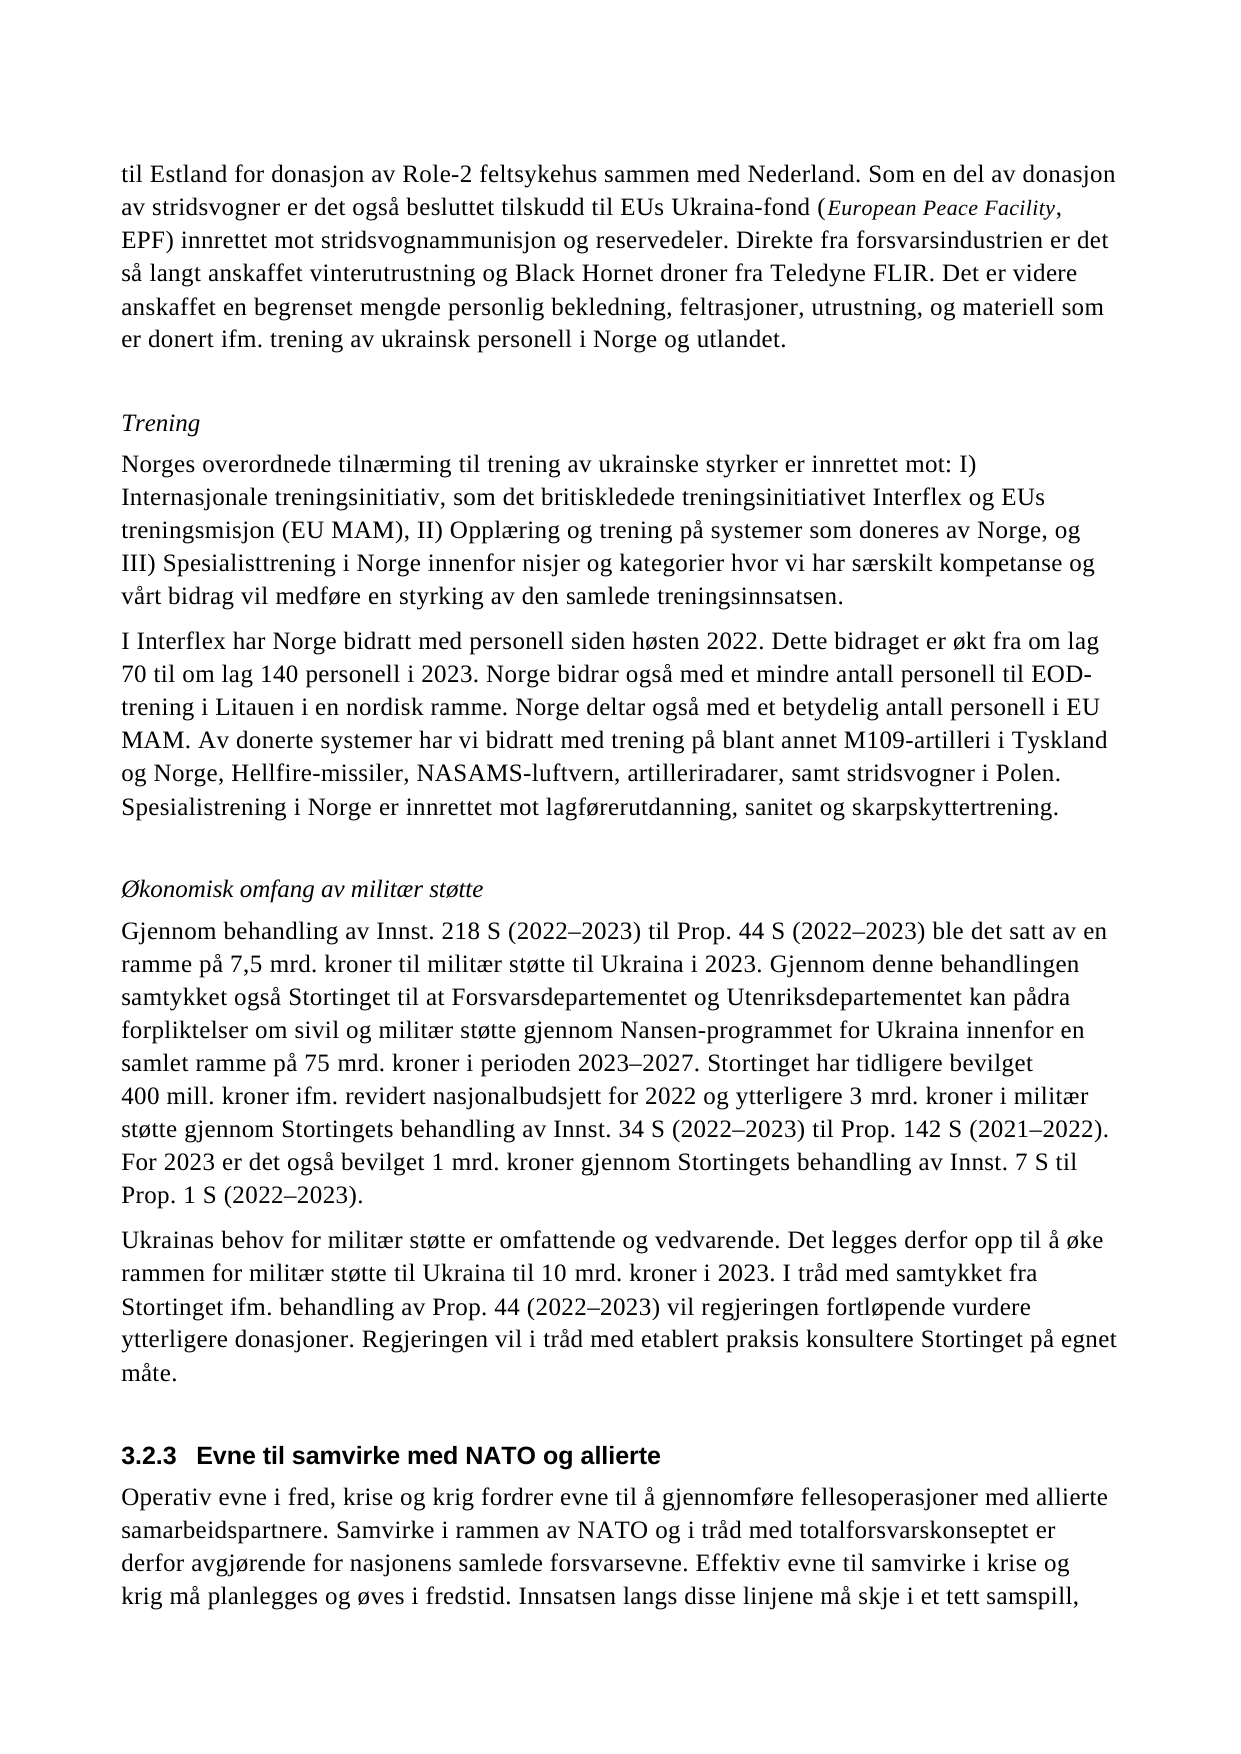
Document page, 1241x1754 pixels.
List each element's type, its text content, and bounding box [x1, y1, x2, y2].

text I Interflex har Norge bidratt med personell siden høsten 2022. Dette bidraget er økt fra om lag 70 til om lag 140 personell i 2023. Norge bidrar også med et mindre antall personell til EOD-trening i Litauen i en nordisk ramme. Norge deltar også med et betydelig antall personell i EU MAM. Av donerte systemer har vi bidratt med trening på blant annet M109-artilleri i Tyskland og Norge, Hellfire-missiler, NASAMS-luftvern, artilleriradarer, samt stridsvogner i Polen. Spesialistrening i Norge er innrettet mot lagførerutdanning, sanitet og skarpskyttertrening. [121, 626, 1119, 820]
text Norges overordnede tilnærming til trening av ukrainske styrker er innrettet mot: I) Internasjonale treningsinitiativ, som det britiskledede treningsinitiativet Interflex og EUs treningsmisjon (EU MAM), II) Opplæring og trening på systemer som doneres av Norge, og III) Spesialisttrening i Norge innenfor nisjer og kategorier hvor vi har særskilt kompetanse og vårt bidrag vil medføre en styrking av den samlede treningsinnsatsen. [121, 449, 1119, 610]
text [121, 159, 1119, 353]
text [121, 1482, 1119, 1610]
subtitle Evne til samvirke med NATO og allierte [121, 1441, 1119, 1469]
text Gjennom behandling av Innst. 218 S (2022–2023) til Prop. 44 S (2022–2023) ble det satt av en ramme på 7,5 mrd. kroner til militær støtte til Ukraina i 2023. Gjennom denne behandlingen samtykket også Stortinget til at Forsvarsdepartementet og Utenriksdepartementet kan pådra forpliktelser om sivil og militær støtte gjennom Nansen-programmet for Ukraina innenfor en samlet ramme på 75 mrd. kroner i perioden 2023–2027. Stortinget har tidligere bevilget 400 mill. kroner ifm. revidert nasjonalbudsjett for 2022 og ytterligere 3 mrd. kroner i militær støtte gjennom Stortingets behandling av Innst. 34 S (2022–2023) til Prop. 142 S (2021–2022). For 2023 er det også bevilget 1 mrd. kroner gjennom Stortingets behandling av Innst. 7 S til Prop. 1 S (2022–2023). [121, 916, 1119, 1209]
text Økonomisk omfang av militær støtte [121, 874, 1119, 903]
text Trening [121, 408, 1119, 436]
text Ukrainas behov for militær støtte er omfattende og vedvarende. Det legges derfor opp til å øke rammen for militær støtte til Ukraina til 10 mrd. kroner i 2023. I tråd med samtykket fra Stortinget ifm. behandling av Prop. 44 (2022–2023) vil regjeringen fortløpende vurdere ytterligere donasjoner. Regjeringen vil i tråd med etablert praksis konsultere Stortinget på egnet måte. [121, 1226, 1119, 1386]
